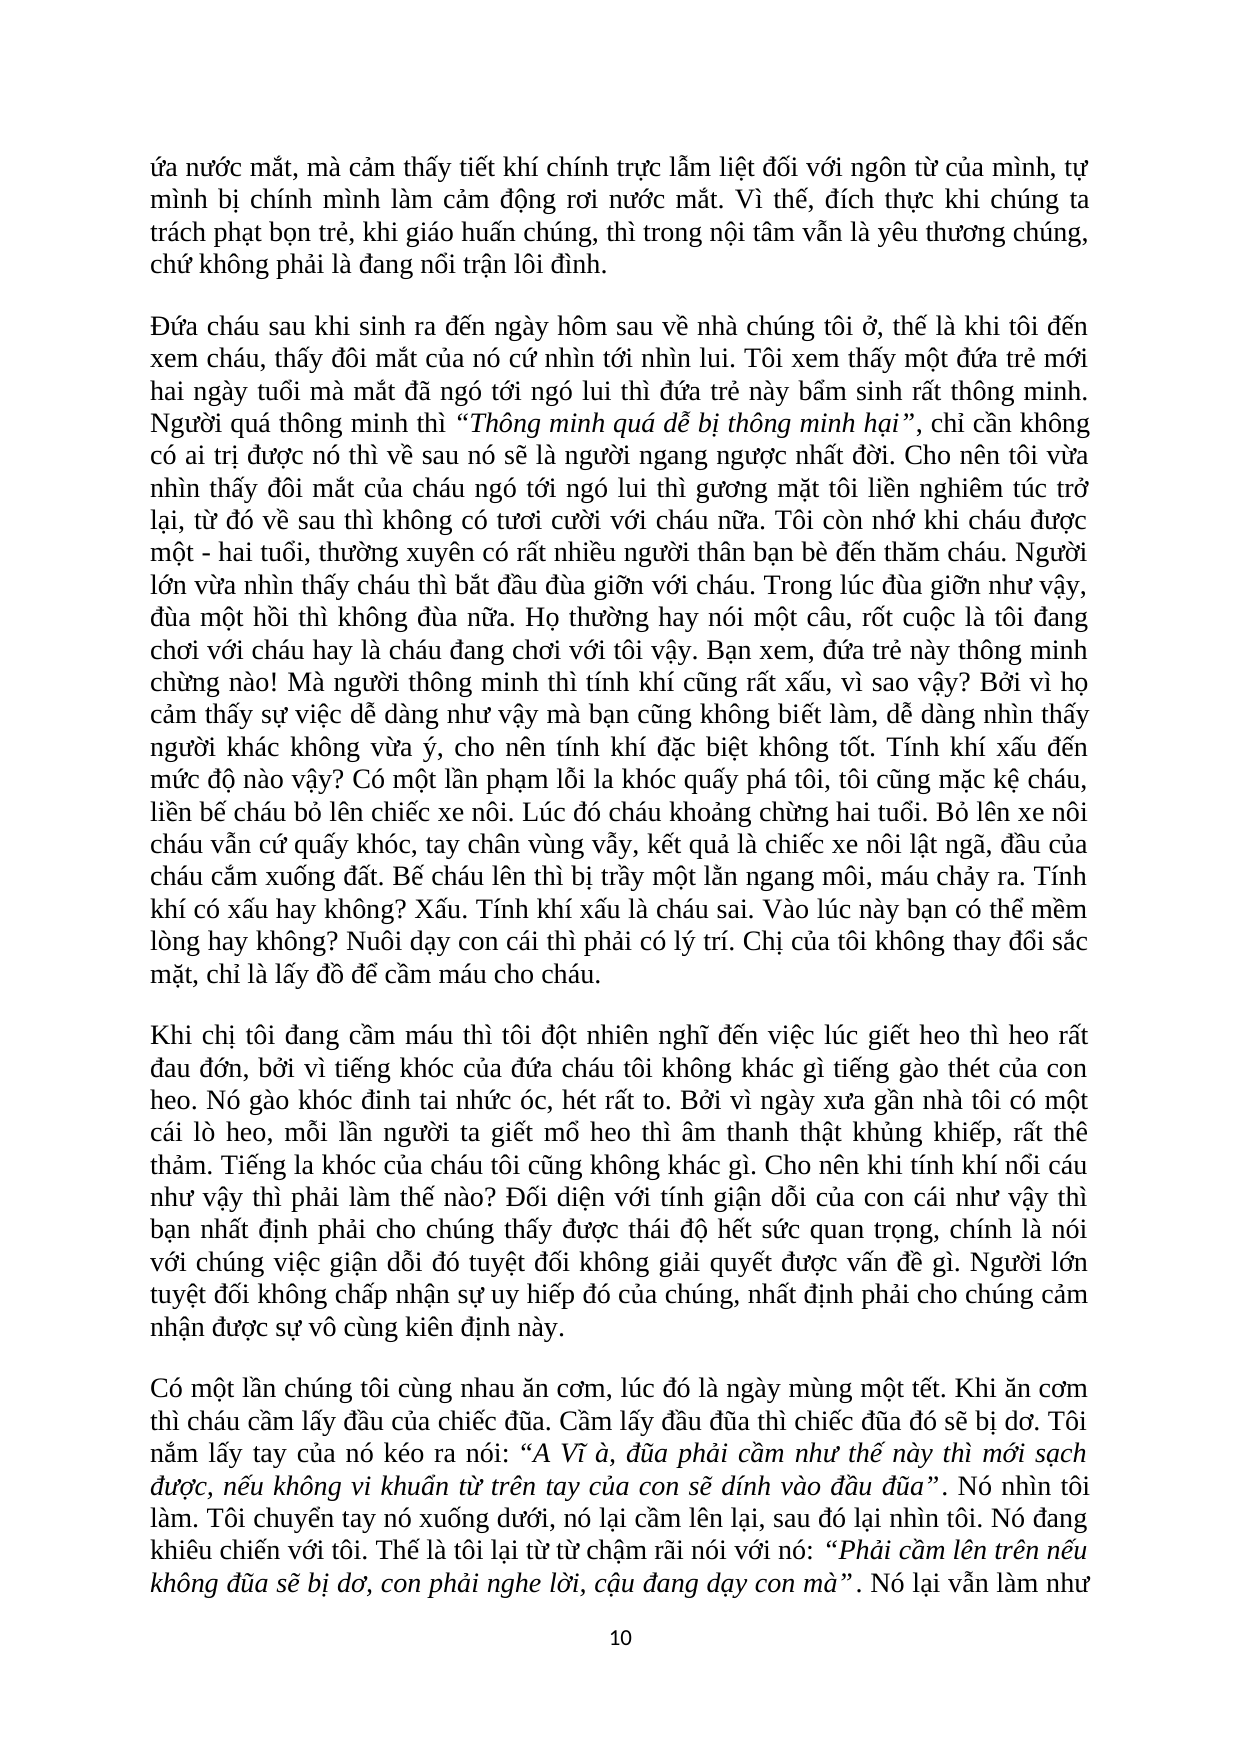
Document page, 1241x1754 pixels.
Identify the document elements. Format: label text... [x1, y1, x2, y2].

text Đứa cháu sau khi sinh ra đến ngày hôm sau về nhà chúng tôi ở, thế là khi tôi đến xem cháu, thấy đôi mắt của nó cứ nhìn tới nhìn lui. Tôi xem thấy một đứa trẻ mới hai ngày tuổi mà mắt đã ngó tới ngó lui thì đứa trẻ này bẩm sinh rất thông minh. Người quá thông minh thì “Thông minh quá dễ bị thông minh hại”, chỉ cần không có ai trị được nó thì về sau nó sẽ là người ngang ngược nhất đời. Cho nên tôi vừa nhìn thấy đôi mắt của cháu ngó tới ngó lui thì gương mặt tôi liền nghiêm túc trở lại, từ đó về sau thì không có tươi cười với cháu nữa. Tôi còn nhớ khi cháu được một - hai tuổi, thường xuyên có rất nhiều người thân bạn bè đến thăm cháu. Người lớn vừa nhìn thấy cháu thì bắt đầu đùa giỡn với cháu. Trong lúc đùa giỡn như vậy, đùa một hồi thì không đùa nữa. Họ thường hay nói một câu, rốt cuộc là tôi đang chơi với cháu hay là cháu đang chơi với tôi vậy. Bạn xem, đứa trẻ này thông minh chừng nào! Mà người thông minh thì tính khí cũng rất xấu, vì sao vậy? Bởi vì họ cảm thấy sự việc dễ dàng như vậy mà bạn cũng không biết làm, dễ dàng nhìn thấy người khác không vừa ý, cho nên tính khí đặc biệt không tốt. Tính khí xấu đến mức độ nào vậy? Có một lần phạm lỗi la khóc quấy phá tôi, tôi cũng mặc kệ cháu, liền bế cháu bỏ lên chiếc xe nôi. Lúc đó cháu khoảng chừng hai tuổi. Bỏ lên xe nôi cháu vẫn cứ quấy khóc, tay chân vùng vẫy, kết quả là chiếc xe nôi lật ngã, đầu của cháu cắm xuống đất. Bế cháu lên thì bị trầy một lằn ngang môi, máu chảy ra. Tính khí có xấu hay không? Xấu. Tính khí xấu là cháu sai. Vào lúc này bạn có thể mềm lòng hay không? Nuôi dạy con cái thì phải có lý trí. Chị của tôi không thay đổi sắc mặt, chỉ là lấy đồ để cầm máu cho cháu. [150, 309, 1090, 989]
text Khi chị tôi đang cầm máu thì tôi đột nhiên nghĩ đến việc lúc giết heo thì heo rất đau đớn, bởi vì tiếng khóc của đứa cháu tôi không khác gì tiếng gào thét của con heo. Nó gào khóc đinh tai nhức óc, hét rất to. Bởi vì ngày xưa gần nhà tôi có một cái lò heo, mỗi lần người ta giết mổ heo thì âm thanh thật khủng khiếp, rất thê thảm. Tiếng la khóc của cháu tôi cũng không khác gì. Cho nên khi tính khí nổi cáu như vậy thì phải làm thế nào? Đối diện với tính giận dỗi của con cái như vậy thì bạn nhất định phải cho chúng thấy được thái độ hết sức quan trọng, chính là nói với chúng việc giận dỗi đó tuyệt đối không giải quyết được vấn đề gì. Người lớn tuyệt đối không chấp nhận sự uy hiếp đó của chúng, nhất định phải cho chúng cảm nhận được sự vô cùng kiên định này. [150, 1018, 1090, 1342]
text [150, 150, 1090, 279]
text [150, 1371, 1090, 1598]
